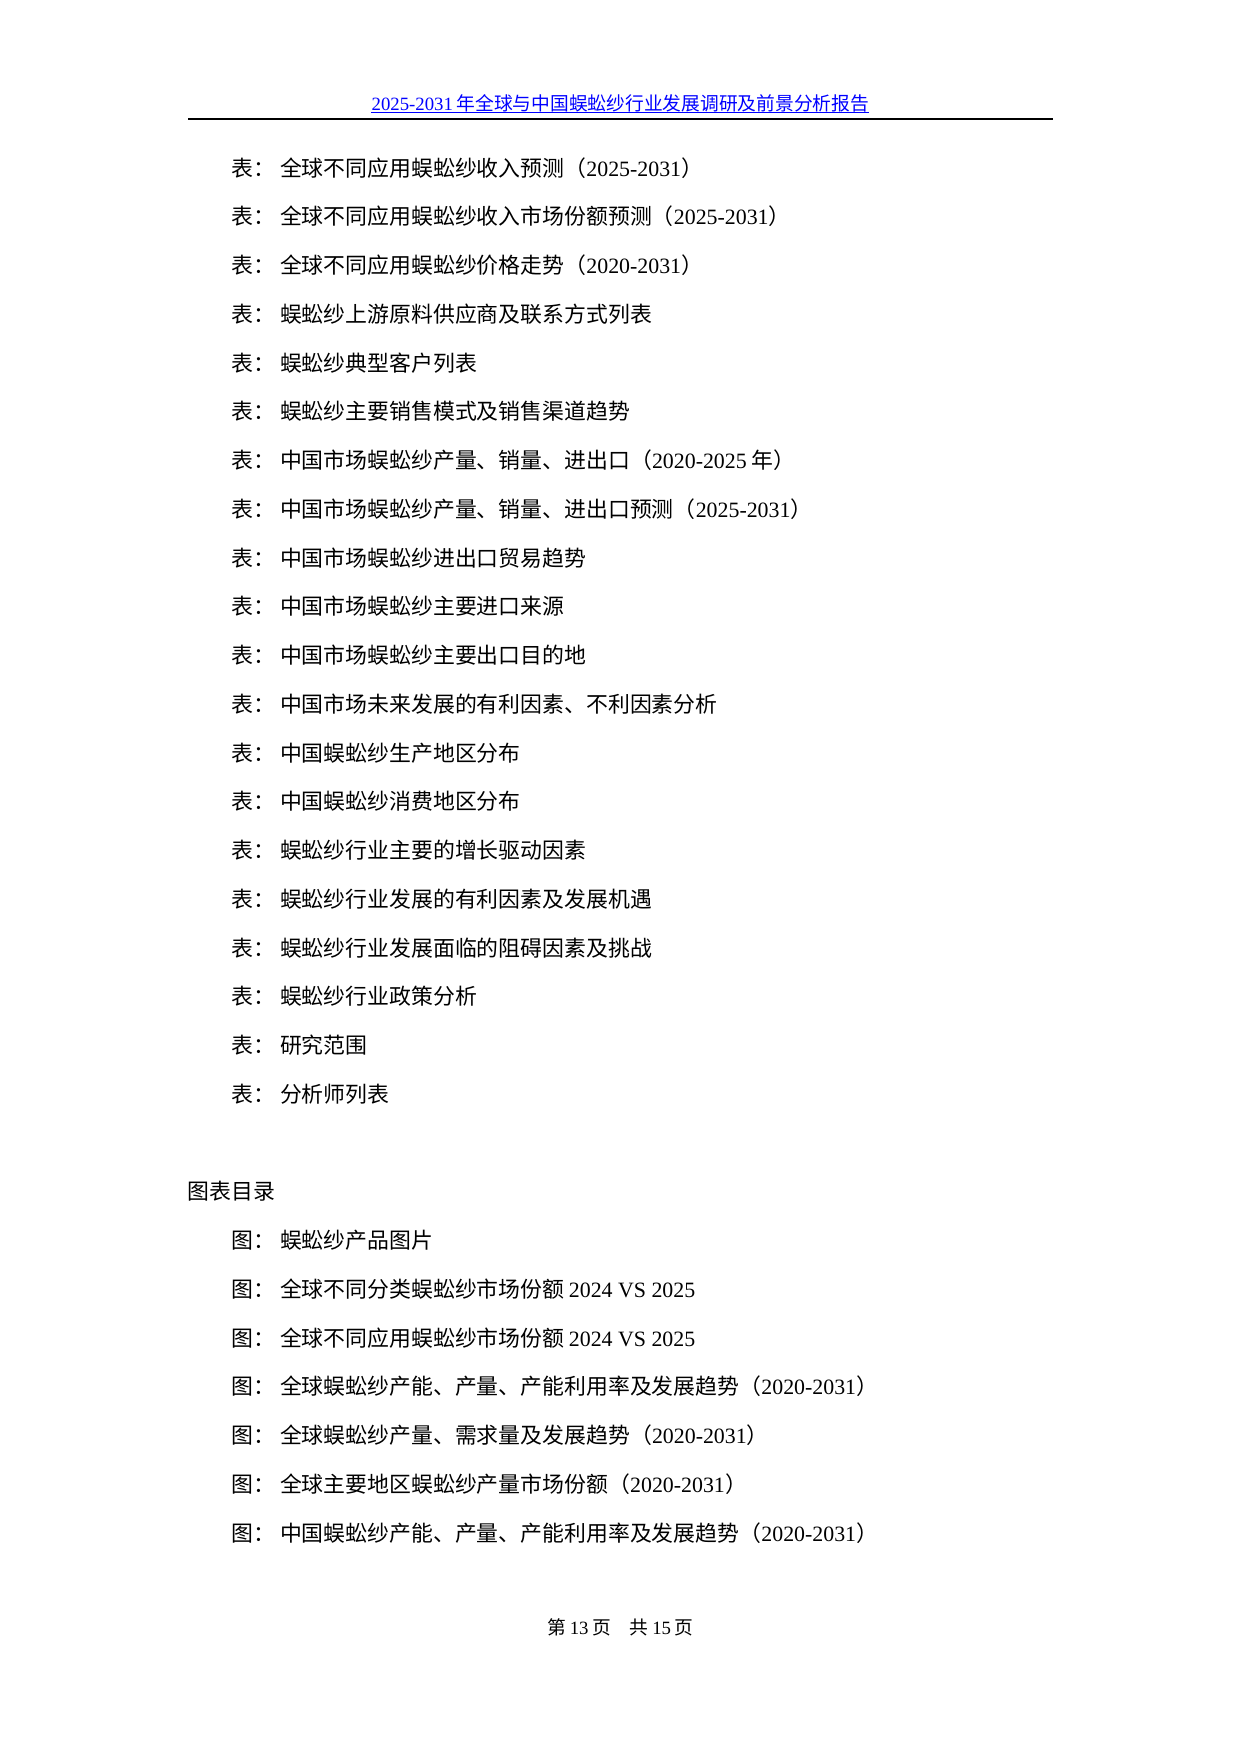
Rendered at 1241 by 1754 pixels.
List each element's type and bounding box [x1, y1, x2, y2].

text [187, 150, 1053, 1548]
